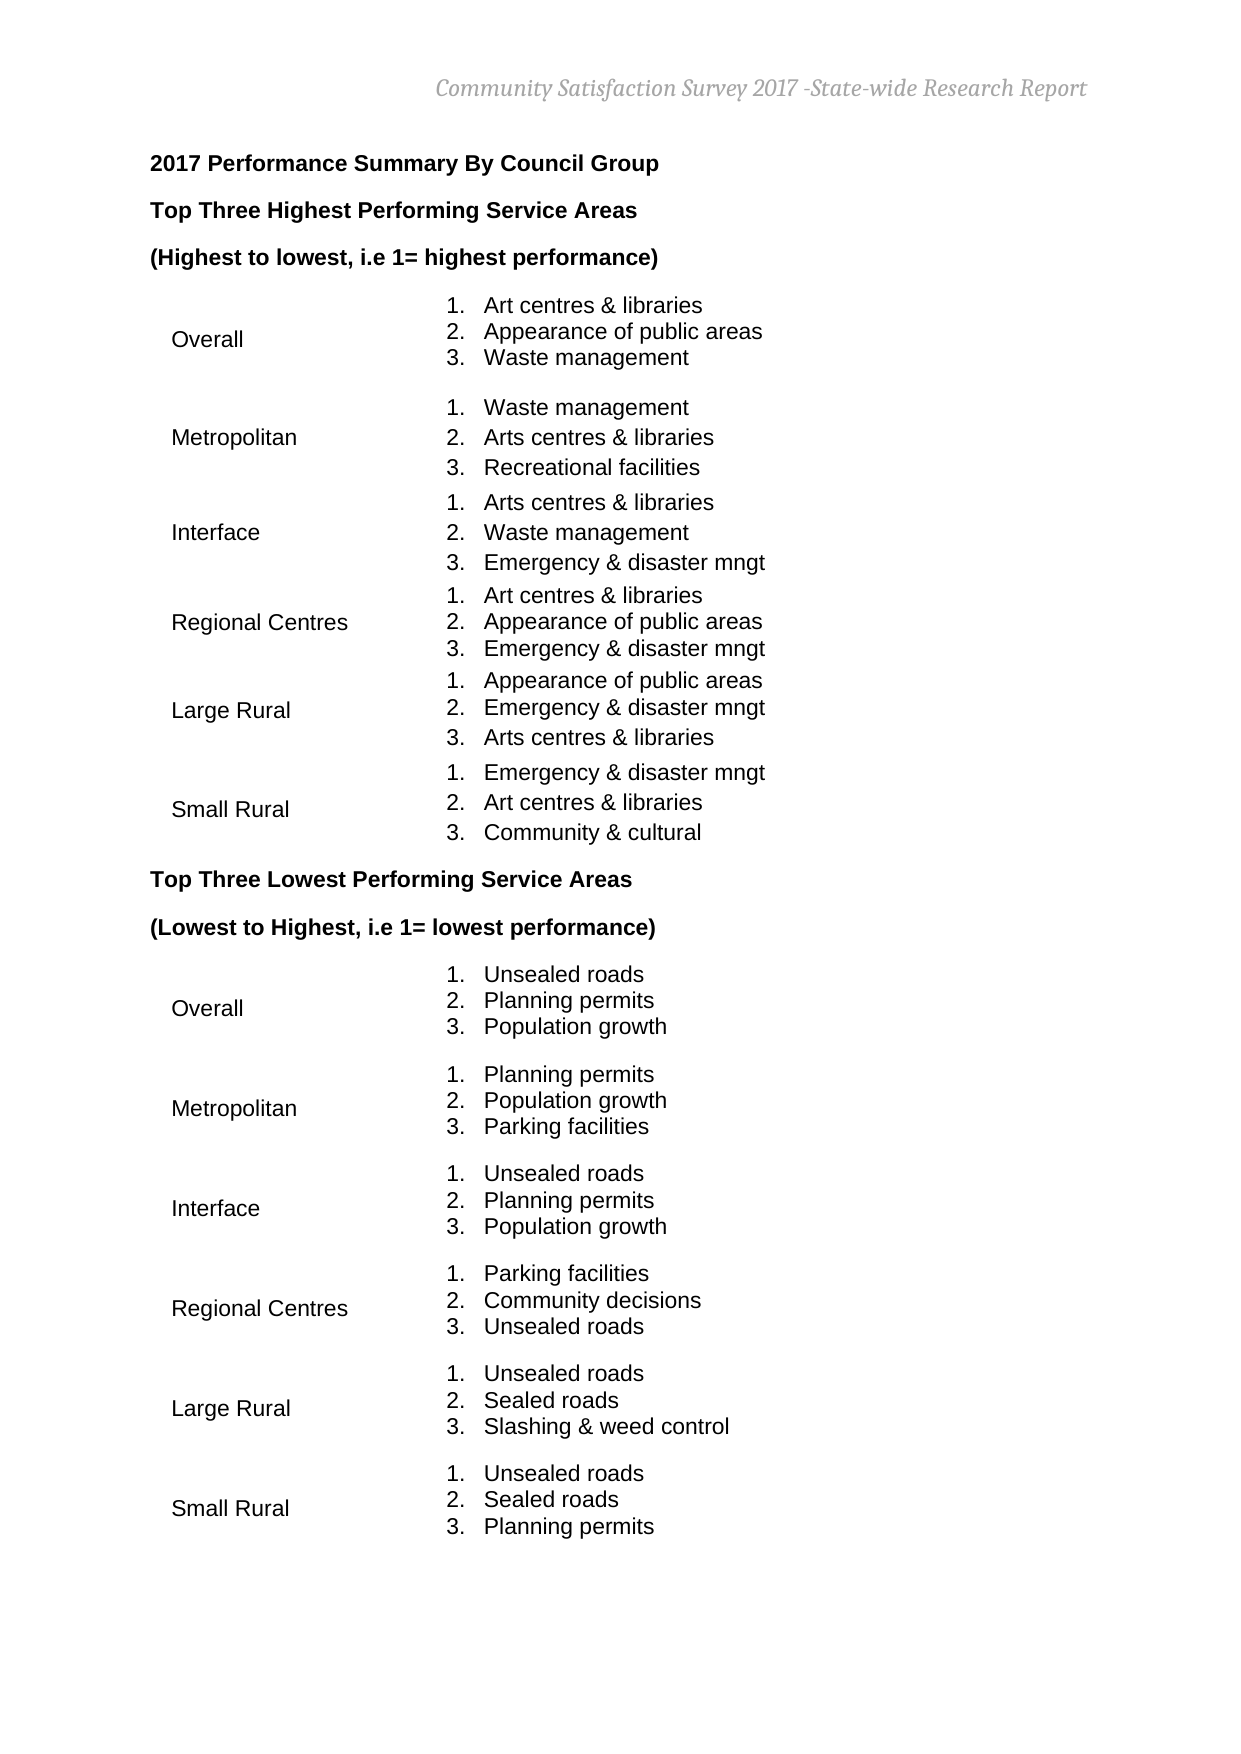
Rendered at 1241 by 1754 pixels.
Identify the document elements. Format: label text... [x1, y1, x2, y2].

table_cell Planning permits Population growth Parking facilities [398, 1061, 1113, 1160]
table_header Overall [160, 961, 397, 1061]
table_cell Unsealed roads Planning permits Population growth [398, 1160, 1113, 1260]
table_cell Small Rural [160, 1460, 397, 1560]
text Top Three Lowest Performing Service Areas [150, 866, 1090, 893]
table_cell Emergency & disaster mngt Art centres & libraries Community & cultural [398, 757, 1113, 866]
table_header Art centres & libraries Appearance of public areas Waste management [398, 292, 1113, 391]
table_cell Metropolitan [160, 1061, 397, 1160]
table_cell Metropolitan [160, 391, 397, 487]
table_cell Interface [160, 1160, 397, 1260]
table_cell Waste management Arts centres & libraries Recreational facilities [398, 391, 1113, 487]
table_cell Arts centres & libraries Waste management Emergency & disaster mngt [398, 487, 1113, 582]
text (Highest to lowest, i.e 1= highest performance) [150, 244, 1090, 271]
table_cell Appearance of public areas Emergency & disaster mngt Arts centres & libraries [398, 667, 1113, 757]
table_cell Parking facilities Community decisions Unsealed roads [398, 1260, 1113, 1360]
table_cell Regional Centres [160, 1260, 397, 1360]
table_header Overall [160, 292, 397, 391]
table_cell Unsealed roads Sealed roads Slashing & weed control [398, 1360, 1113, 1460]
table_cell Unsealed roads Sealed roads Planning permits [398, 1460, 1113, 1560]
table_cell Small Rural [160, 757, 397, 866]
table_cell Large Rural [160, 1360, 397, 1460]
table_cell Art centres & libraries Appearance of public areas Emergency & disaster mngt [398, 582, 1113, 667]
table_cell Large Rural [160, 667, 397, 757]
text 2017 Performance Summary By Council Group [150, 150, 1090, 176]
table_cell Interface [160, 487, 397, 582]
text (Lowest to Highest, i.e 1= lowest performance) [150, 913, 1090, 940]
table_header Unsealed roads Planning permits Population growth [398, 961, 1113, 1061]
table_cell Regional Centres [160, 582, 397, 667]
text Top Three Highest Performing Service Areas [150, 197, 1090, 223]
